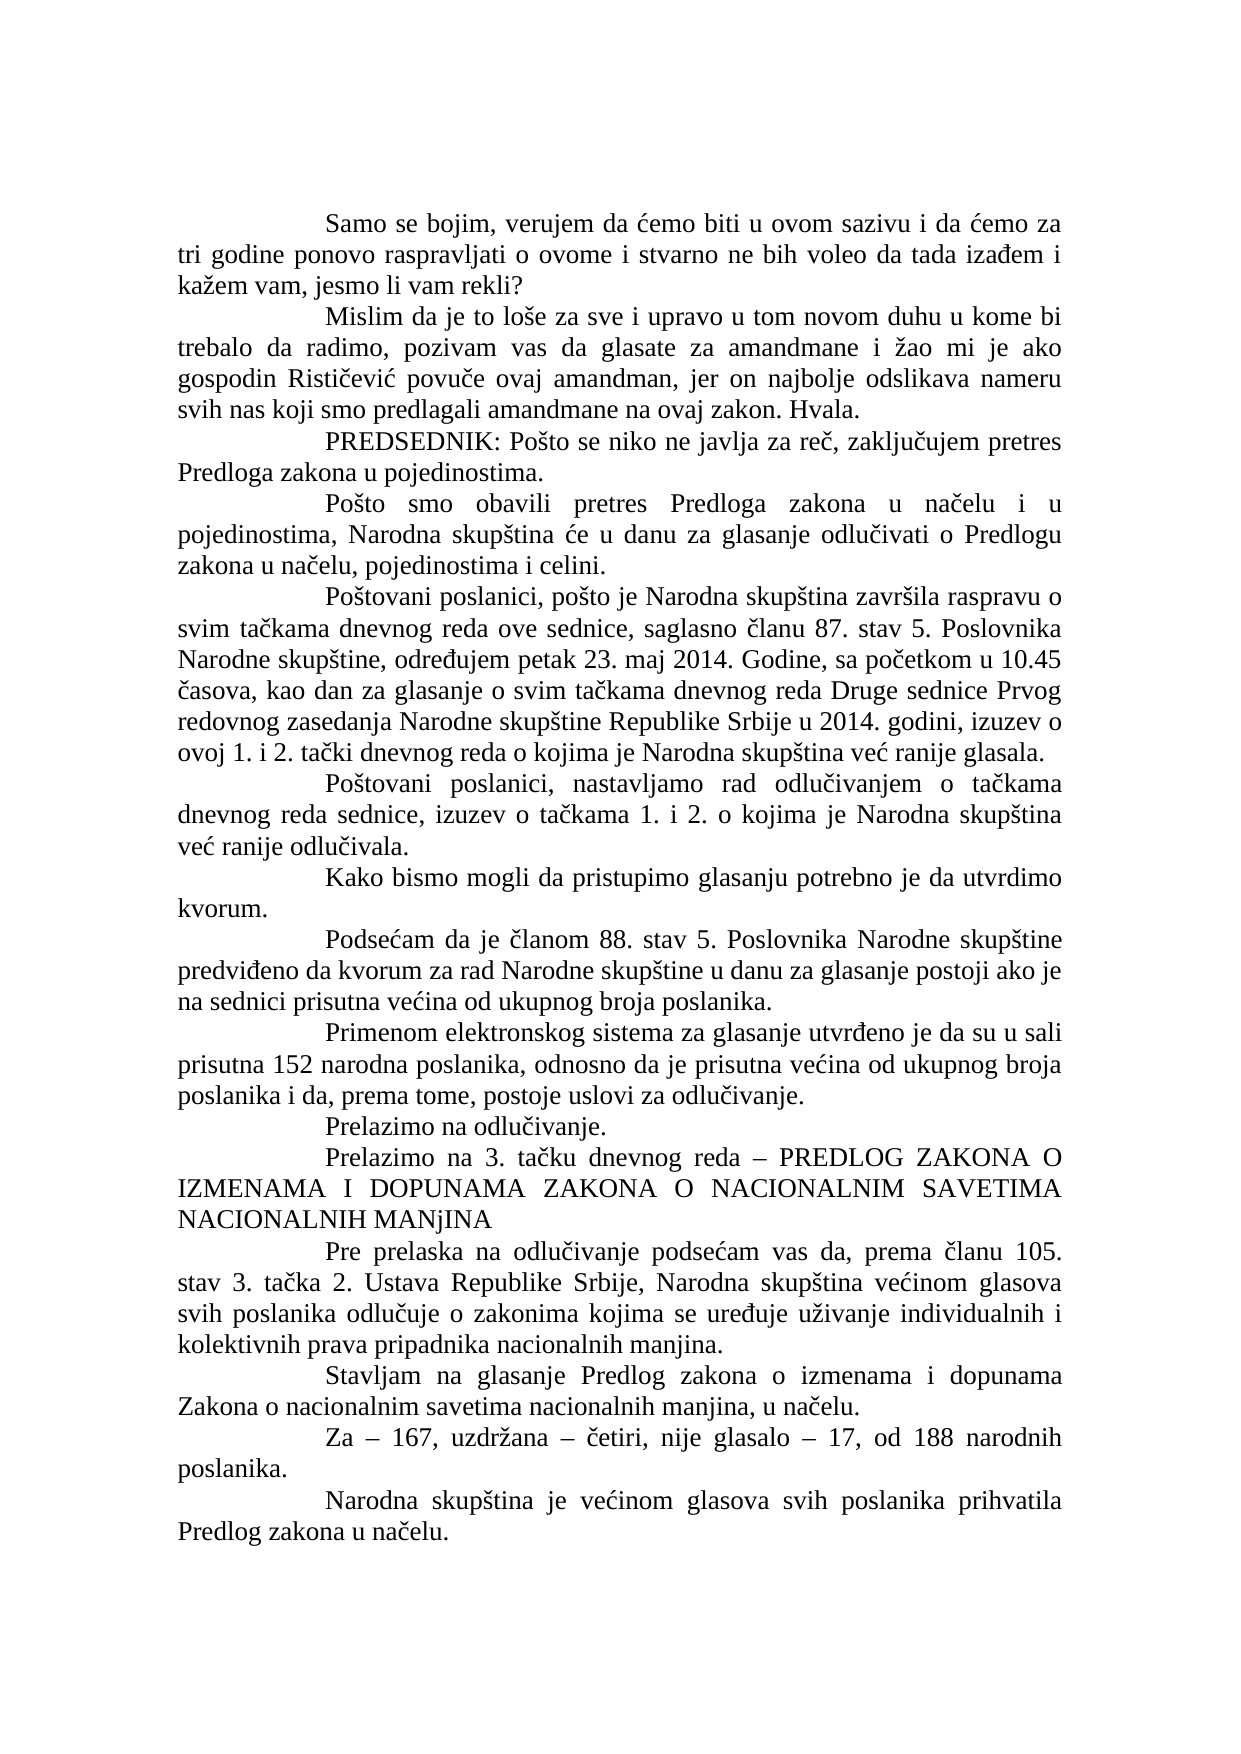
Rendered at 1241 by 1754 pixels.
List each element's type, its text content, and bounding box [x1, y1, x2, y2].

text Pošto smo obavili pretres Predloga zakona u načelu i u pojedinostima, Narodna skupština će u danu za glasanje odlučivati o Predlogu zakona u načelu, pojedinostima i celini. [177, 487, 1063, 581]
text Primenom elektronskog sistema za glasanje utvrđeno je da su u sali prisutna 152 narodna poslanika, odnosno da je prisutna većina od ukupnog broja poslanika i da, prema tome, postoje uslovi za odlučivanje. [177, 1017, 1063, 1110]
text Narodna skupština je većinom glasova svih poslanika prihvatila Predlog zakona u načelu. [177, 1484, 1063, 1546]
text PREDSEDNIK: Pošto se niko ne javlja za reč, zaključujem pretres Predloga zakona u pojedinostima. [177, 425, 1063, 487]
text Prelazimo na odlučivanje. [177, 1110, 1063, 1141]
text Poštovani poslanici, pošto je Narodna skupština završila raspravu o svim tačkama dnevnog reda ove sednice, saglasno članu 87. stav 5. Poslovnika Narodne skupštine, određujem petak 23. maj 2014. Godine, sa početkom u 10.45 časova, kao dan za glasanje o svim tačkama dnevnog reda Druge sednice Prvog redovnog zasedanja Narodne skupštine Republike Srbije u 2014. godini, izuzev o ovoj 1. i 2. tački dnevnog reda o kojima je Narodna skupština već ranije glasala. [177, 581, 1063, 767]
text Poštovani poslanici, nastavljamo rad odlučivanjem o tačkama dnevnog reda sednice, izuzev o tačkama 1. i 2. o kojima je Narodna skupština već ranije odlučivala. [177, 767, 1063, 861]
text Pre prelaska na odlučivanje podsećam vas da, prema članu 105. stav 3. tačka 2. Ustava Republike Srbije, Narodna skupština većinom glasova svih poslanika odlučuje o zakonima kojima se uređuje uživanje individualnih i kolektivnih prava pripadnika nacionalnih manjina. [177, 1234, 1063, 1359]
text Za – 167, uzdržana – četiri, nije glasalo – 17, od 188 narodnih poslanika. [177, 1421, 1063, 1484]
text Prelazimo na 3. tačku dnevnog reda – PREDLOG ZAKONA O IZMENAMA I DOPUNAMA ZAKONA O NACIONALNIM SAVETIMA NACIONALNIH MANjINA [177, 1141, 1063, 1234]
text Kako bismo mogli da pristupimo glasanju potrebno je da utvrdimo kvorum. [177, 861, 1063, 923]
text Podsećam da je članom 88. stav 5. Poslovnika Narodne skupštine predviđeno da kvorum za rad Narodne skupštine u danu za glasanje postoji ako je na sednici prisutna većina od ukupnog broja poslanika. [177, 923, 1063, 1017]
text Stavljam na glasanje Predlog zakona o izmenama i dopunama Zakona o nacionalnim savetima nacionalnih manjina, u načelu. [177, 1359, 1063, 1421]
text Samo se bojim, verujem da ćemo biti u ovom sazivu i da ćemo za tri godine ponovo raspravljati o ovome i stvarno ne bih voleo da tada izađem i kažem vam, jesmo li vam rekli? [177, 207, 1063, 300]
text Mislim da je to loše za sve i upravo u tom novom duhu u kome bi trebalo da radimo, pozivam vas da glasate za amandmane i žao mi je ako gospodin Rističević povuče ovaj amandman, jer on najbolje odslikava nameru svih nas koji smo predlagali amandmane na ovaj zakon. Hvala. [177, 300, 1063, 425]
